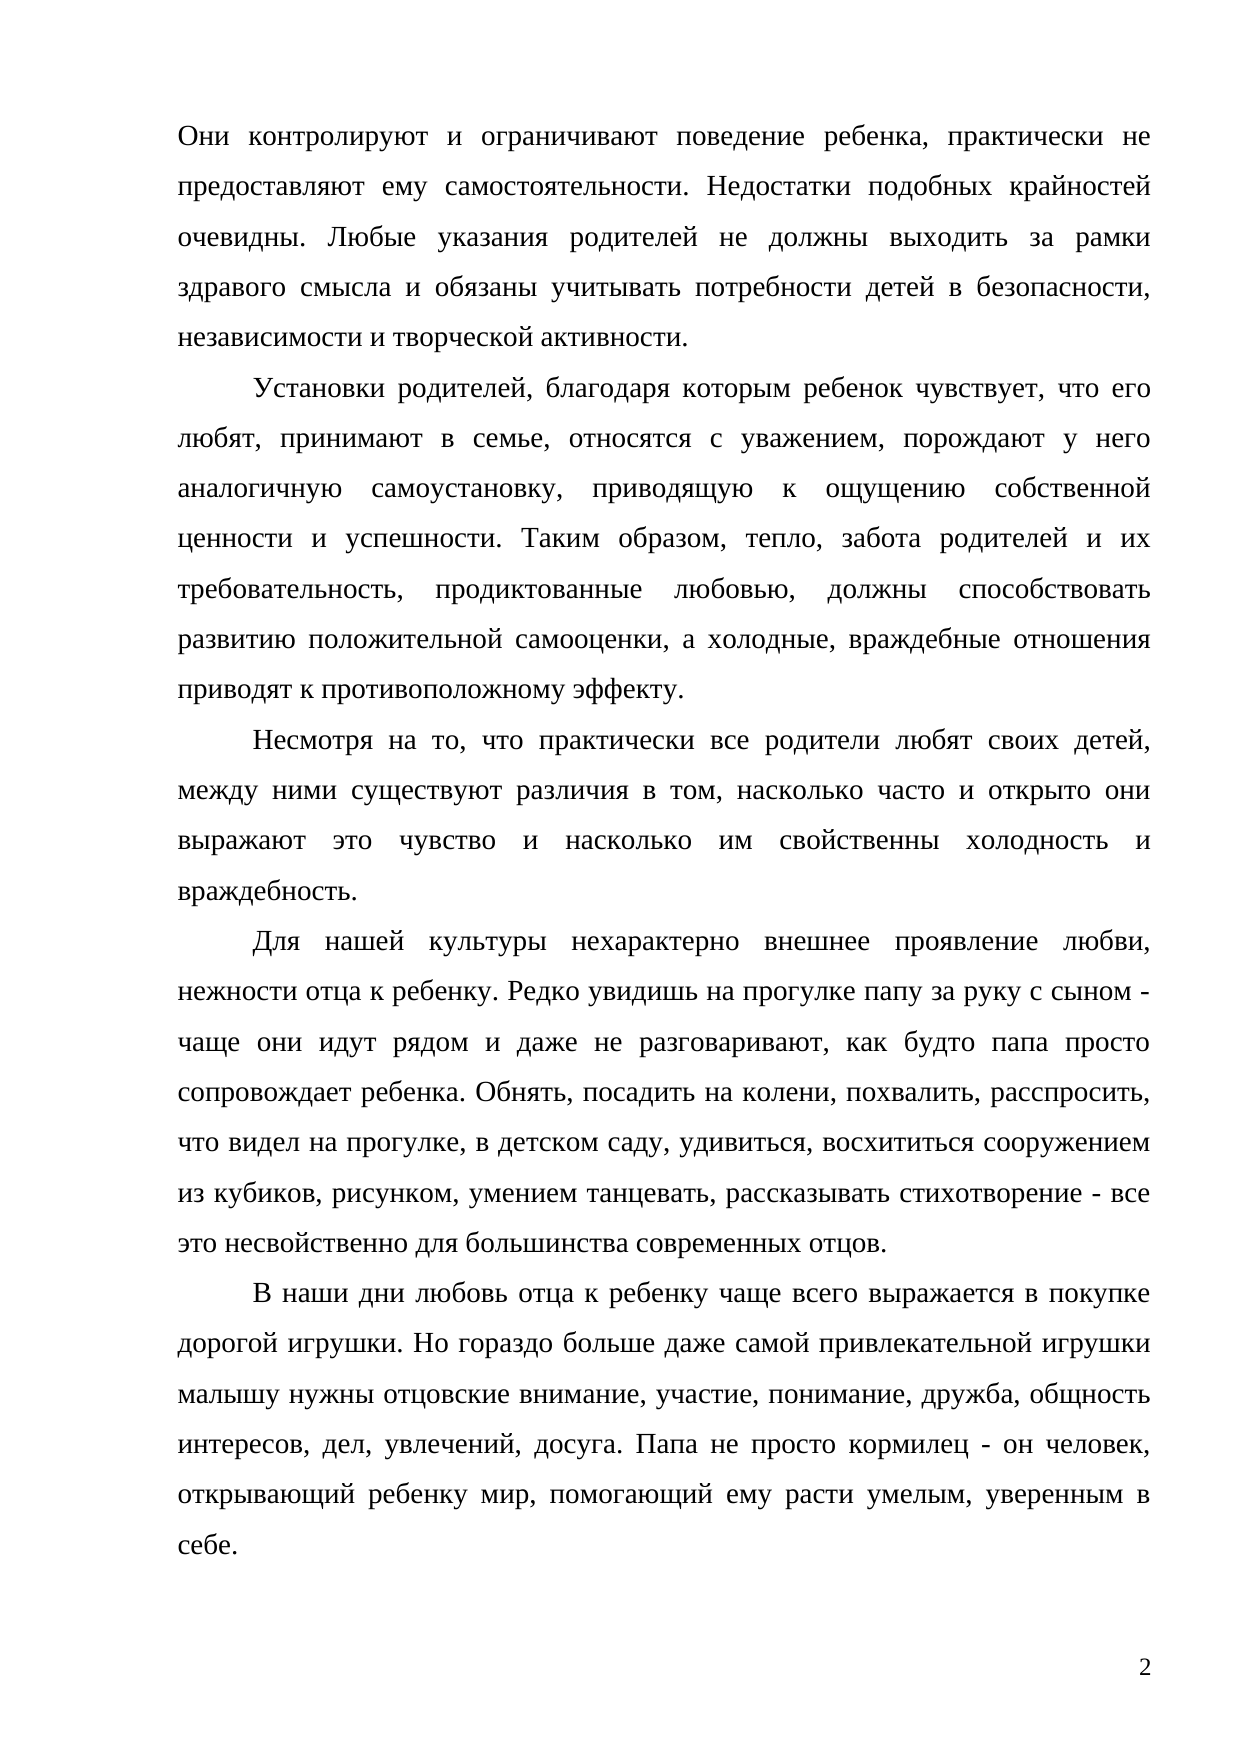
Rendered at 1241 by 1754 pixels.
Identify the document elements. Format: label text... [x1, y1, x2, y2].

text Для нашей культуры нехарактерно внешнее проявление любви, нежности отца к ребенку. Редко увидишь на прогулке папу за руку с сыном - чаще они идут рядом и даже не разговаривают, как будто папа просто сопровождает ребенка. Обнять, посадить на колени, похвалить, расспросить, что видел на прогулке, в детском саду, удивиться, восхититься сооружением из кубиков, рисунком, умением танцевать, рассказывать стихотворение - все это несвойственно для большинства современных отцов. [177, 923, 1152, 1258]
text Установки родителей, благодаря которым ребенок чувствует, что его любят, принимают в семье, относятся с уважением, порождают у него аналогичную самоустановку, приводящую к ощущению собственной ценности и успешности. Таким образом, тепло, забота родителей и их требовательность, продиктованные любовью, должны способствовать развитию положительной самооценки, а холодные, враждебные отношения приводят к противоположному эффекту. [177, 370, 1152, 705]
text Несмотря на то, что практически все родители любят своих детей, между ними существуют различия в том, насколько часто и открыто они выражают это чувство и насколько им свойственны холодность и враждебность. [177, 722, 1152, 906]
text В наши дни любовь отца к ребенку чаще всего выражается в покупке дорогой игрушки. Но гораздо больше даже самой привлекательной игрушки малышу нужны отцовские внимание, участие, понимание, дружба, общность интересов, дел, увлечений, досуга. Папа не просто кормилец - он человек, открывающий ребенку мир, помогающий ему расти умелым, уверенным в себе. [177, 1275, 1152, 1560]
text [177, 118, 1152, 353]
